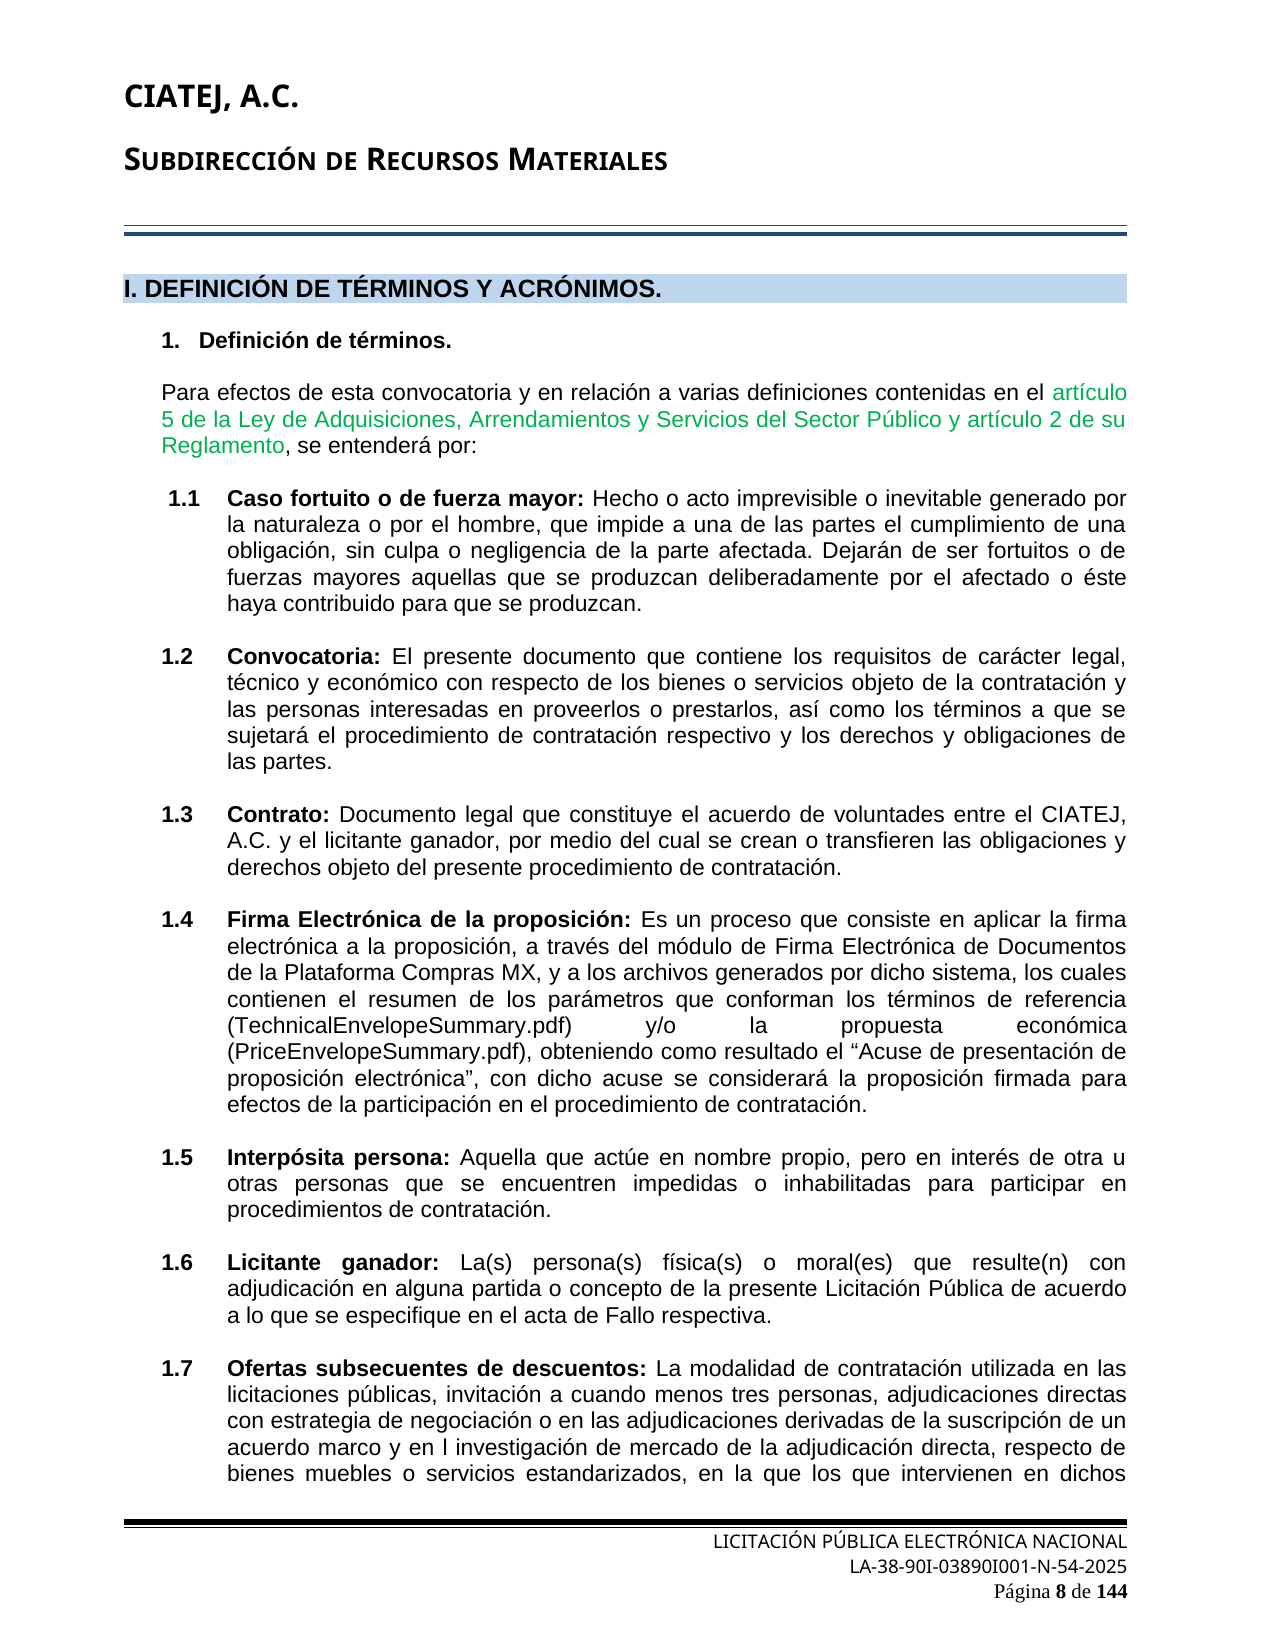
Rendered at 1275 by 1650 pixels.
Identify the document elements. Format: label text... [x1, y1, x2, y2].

list Caso fortuito o de fuerza mayor: Hecho o acto imprevisible o inevitable generado por la naturaleza o por el hombre, que impide a una de las partes el cumplimiento de una obligación, sin culpa o negligencia de la parte afectada. Dejarán de ser fortuitos o de fuerzas mayores aquellas que se produzcan deliberadamente por el afectado o éste haya contribuido para que se produzcan. [168, 485, 1127, 617]
list Para efectos de esta convocatoria y en relación a varias definiciones contenidas en el artículo 5 de la Ley de Adquisiciones, Arrendamientos y Servicios del Sector Público y artículo 2 de su Reglamento, se entenderá por: [161, 379, 1127, 458]
list Contrato: Documento legal que constituye el acuerdo de voluntades entre el CIATEJ, A.C. y el licitante ganador, por medio del cual se crean o transfieren las obligaciones y derechos objeto del presente procedimiento de contratación. [161, 801, 1127, 880]
list Interpósita persona: Aquella que actúe en nombre propio, pero en interés de otra u otras personas que se encuentren impedidas o inhabilitadas para participar en procedimientos de contratación. [161, 1144, 1127, 1223]
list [161, 1354, 1127, 1486]
list Licitante ganador: La(s) persona(s) física(s) o moral(es) que resulte(n) con adjudicación en alguna partida o concepto de la presente Licitación Pública de acuerdo a lo que se especifique en el acta de Fallo respectiva. [161, 1249, 1127, 1328]
list Definición de términos. [161, 327, 1127, 353]
list Convocatoria: El presente documento que contiene los requisitos de carácter legal, técnico y económico con respecto de los bienes o servicios objeto de la contratación y las personas interesadas en proveerlos o prestarlos, así como los términos a que se sujetará el procedimiento de contratación respectivo y los derechos y obligaciones de las partes. [161, 643, 1127, 775]
list I. definición de términos y ACRÓNIMOS. [123, 274, 1127, 303]
list Firma Electrónica de la proposición: Es un proceso que consiste en aplicar la firma electrónica a la proposición, a través del módulo de Firma Electrónica de Documentos de la Plataforma Compras MX, y a los archivos generados por dicho sistema, los cuales contienen el resumen de los parámetros que conforman los términos de referencia (TechnicalEnvelopeSummary.pdf) y/o la propuesta económica (PriceEnvelopeSummary.pdf), obteniendo como resultado el “Acuse de presentación de proposición electrónica”, con dicho acuse se considerará la proposición firmada para efectos de la participación en el procedimiento de contratación. [161, 906, 1127, 1117]
